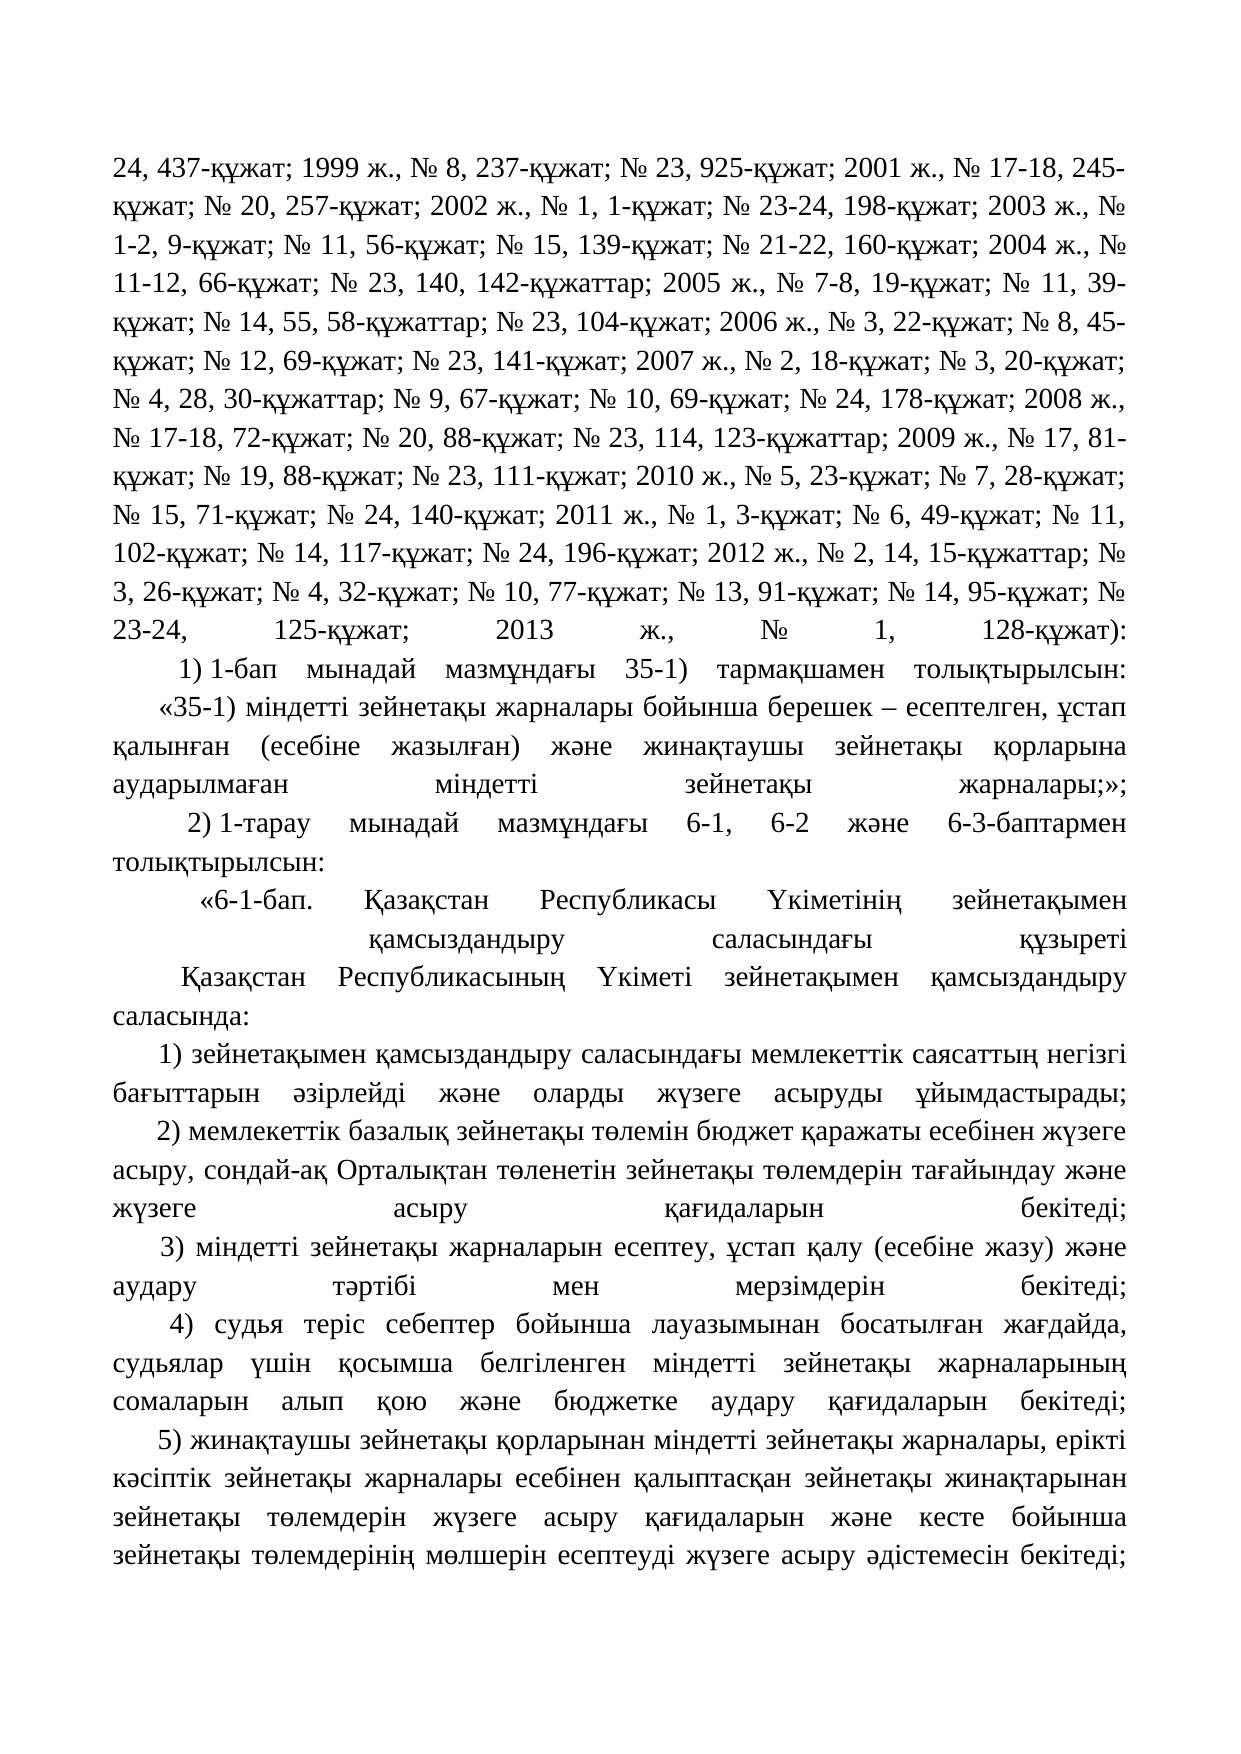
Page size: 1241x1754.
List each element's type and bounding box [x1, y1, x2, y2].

text [112, 150, 1128, 1571]
